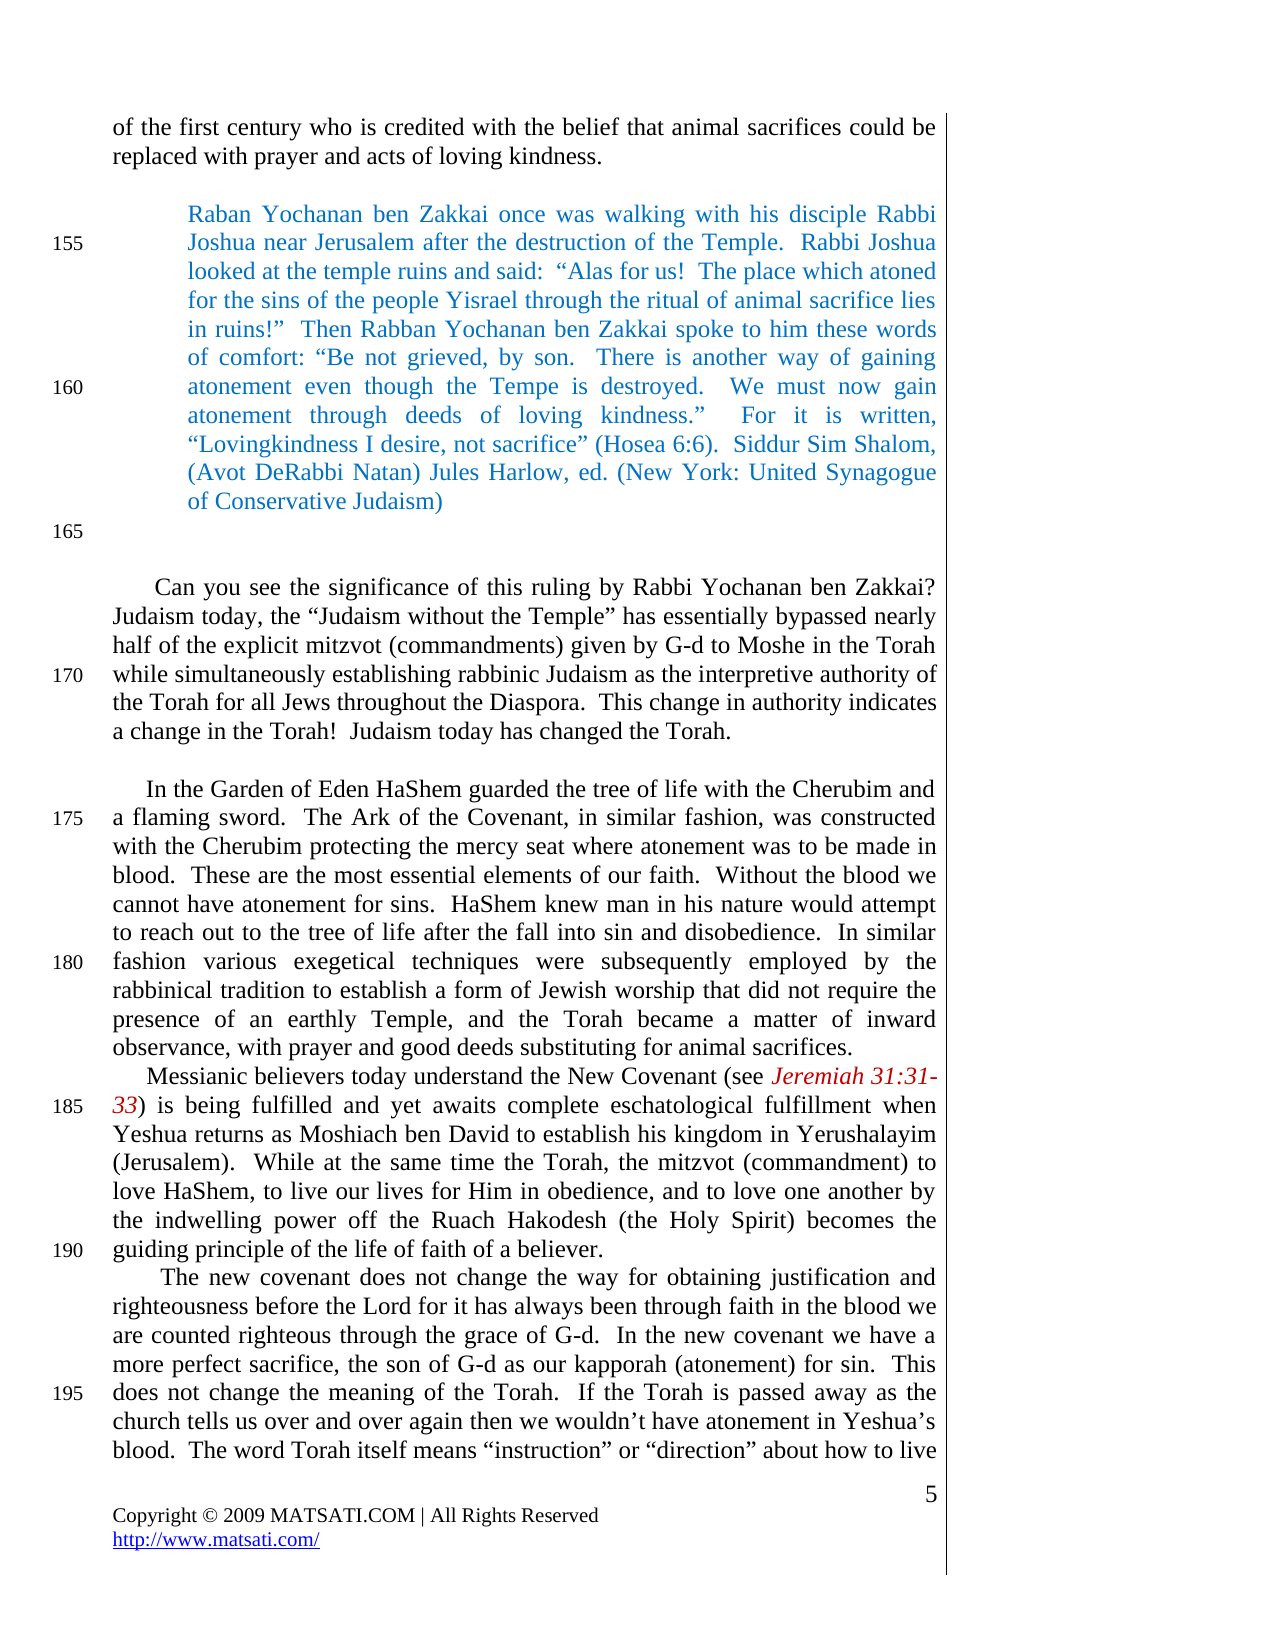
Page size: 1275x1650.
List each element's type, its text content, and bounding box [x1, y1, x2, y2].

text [112, 112, 937, 170]
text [112, 1262, 937, 1464]
text Raban Yochanan ben Zakkai once was walking with his disciple Rabbi Joshua near Jerusalem after the destruction of the Temple. Rabbi Joshua looked at the temple ruins and said: “Alas for us! The place which atoned for the sins of the people Yisrael through the ritual of animal sacrifice lies in ruins!” Then Rabban Yochanan ben Zakkai spoke to him these words of comfort: “Be not grieved, by son. There is another way of gaining atonement even though the Tempe is destroyed. We must now gain atonement through deeds of loving kindness.” For it is written, “Lovingkindness I desire, not sacrifice” (Hosea 6:6). Siddur Sim Shalom, (Avot DeRabbi Natan) Jules Harlow, ed. (New York: United Synagogue of Conservative Judaism) [187, 199, 937, 515]
text Messianic believers today understand the New Covenant (see Jeremiah 31:31-33) is being fulfilled and yet awaits complete eschatological fulfillment when Yeshua returns as Moshiach ben David to establish his kingdom in Yerushalayim (Jerusalem). While at the same time the Torah, the mitzvot (commandment) to love HaShem, to live our lives for Him in obedience, and to love one another by the indwelling power off the Ruach Hakodesh (the Holy Spirit) becomes the guiding principle of the life of faith of a believer. [112, 1061, 937, 1262]
text Can you see the significance of this ruling by Rabbi Yochanan ben Zakkai? Judaism today, the “Judaism without the Temple” has essentially bypassed nearly half of the explicit mitzvot (commandments) given by G-d to Moshe in the Torah while simultaneously establishing rabbinic Judaism as the interpretive authority of the Torah for all Jews throughout the Diaspora. This change in authority indicates a change in the Torah! Judaism today has changed the Torah. [112, 572, 937, 745]
text In the Garden of Eden HaShem guarded the tree of life with the Cherubim and a flaming sword. The Ark of the Covenant, in similar fashion, was constructed with the Cherubim protecting the mercy seat where atonement was to be made in blood. These are the most essential elements of our faith. Without the blood we cannot have atonement for sins. HaShem knew man in his nature would attempt to reach out to the tree of life after the fall into sin and disobedience. In similar fashion various exegetical techniques were subsequently employed by the rabbinical tradition to establish a form of Jewish worship that did not require the presence of an earthly Temple, and the Torah became a matter of inward observance, with prayer and good deeds substituting for animal sacrifices. [112, 774, 937, 1061]
